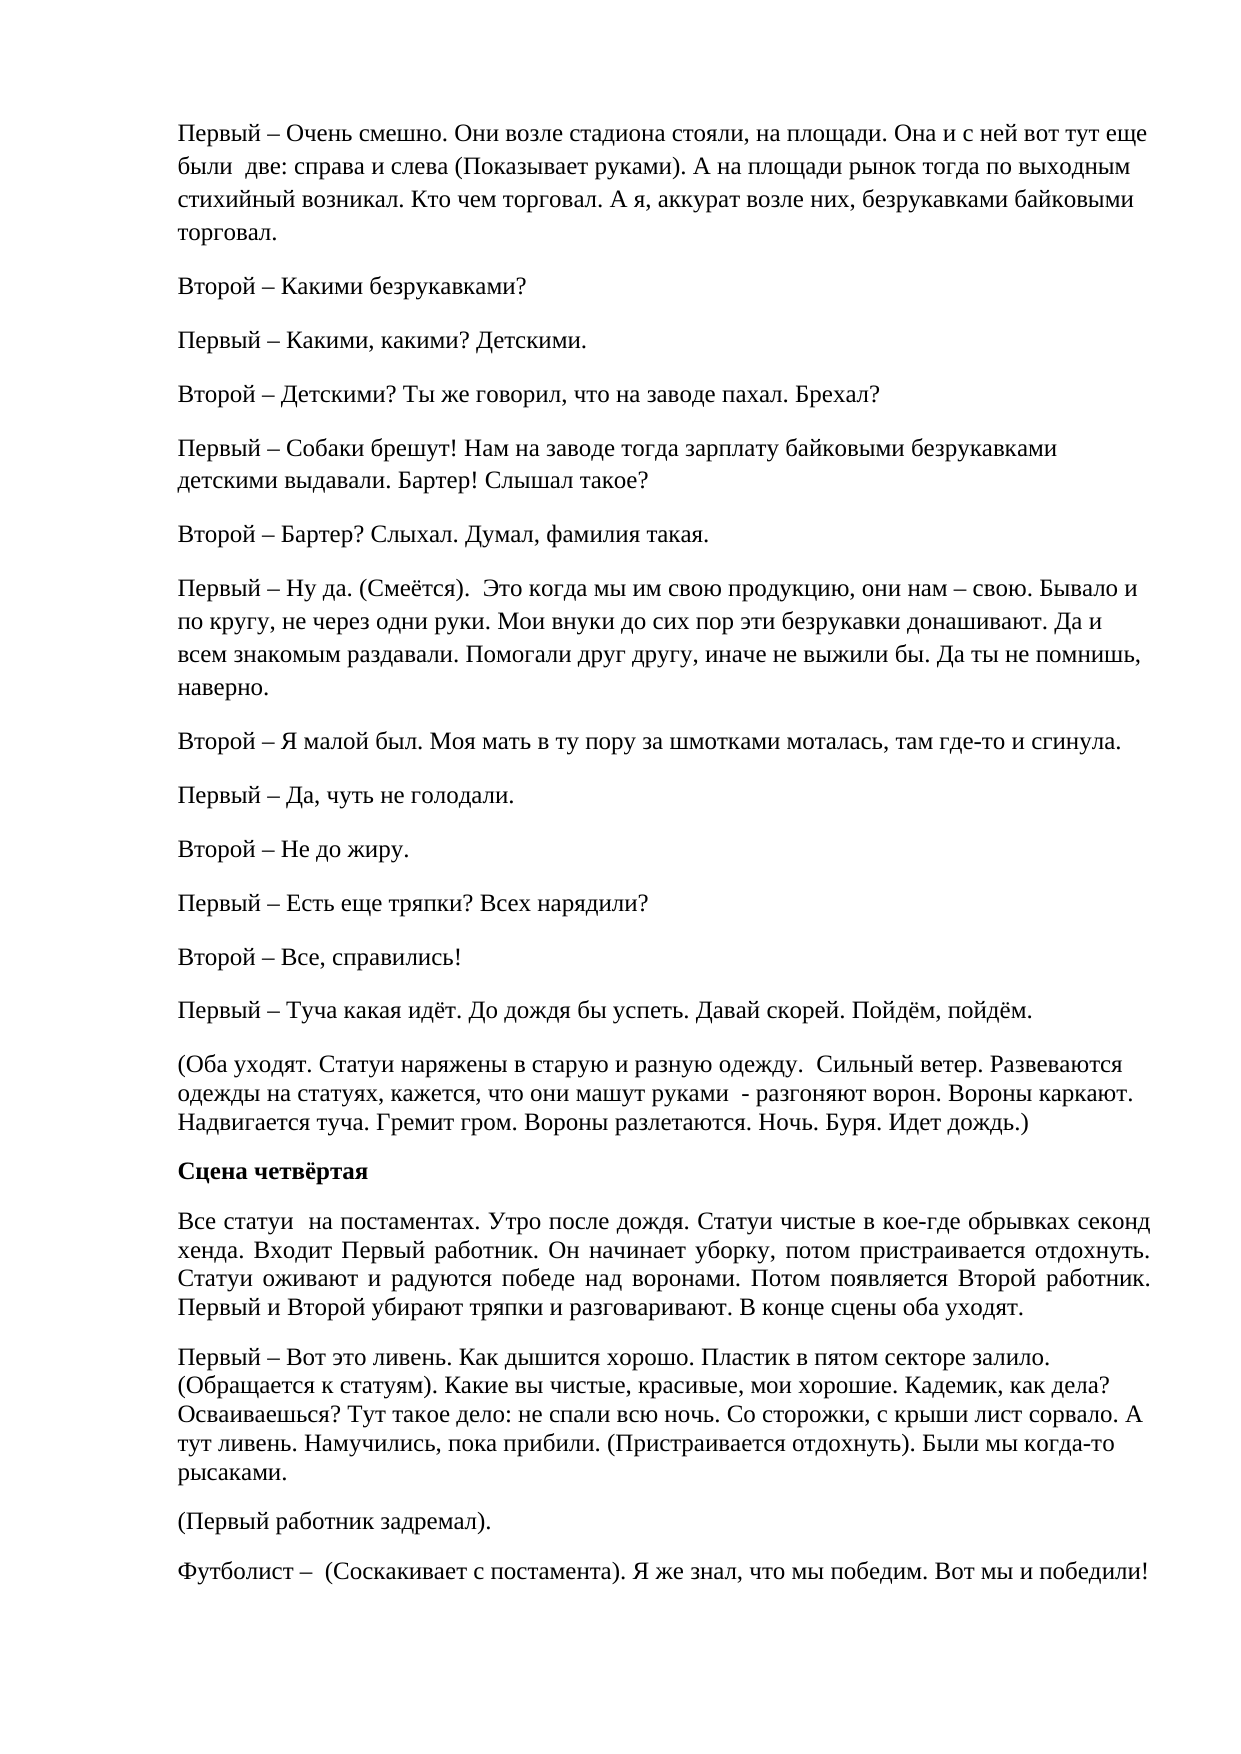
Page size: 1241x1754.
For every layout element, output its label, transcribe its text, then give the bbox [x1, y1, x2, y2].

text Сцена четвёртая [177, 1156, 1152, 1185]
text Первый – Ну да. (Смеётся). Это когда мы им свою продукцию, они нам – свою. Бывало и по кругу, не через одни руки. Мои внуки до сих пор эти безрукавки донашивают. Да и всем знакомым раздавали. Помогали друг другу, иначе не выжили бы. Да ты не помнишь, наверно. [177, 573, 1152, 701]
text Первый – Какими, какими? Детскими. [177, 325, 1152, 354]
text Второй – Не до жиру. [177, 834, 1152, 863]
text Первый – Есть еще тряпки? Всех нарядили? [177, 888, 1152, 917]
text Первый – Очень смешно. Они возле стадиона стояли, на площади. Она и с ней вот тут еще были две: справа и слева (Показывает руками). А на площади рынок тогда по выходным стихийный возникал. Кто чем торговал. А я, аккурат возле них, безрукавками байковыми торговал. [177, 118, 1152, 246]
text Первый – Да, чуть не голодали. [177, 780, 1152, 809]
text Второй – Какими безрукавками? [177, 271, 1152, 300]
text (Первый работник задремал). [177, 1506, 1152, 1535]
text Первый – Вот это ливень. Как дышится хорошо. Пластик в пятом секторе залило. (Обращается к статуям). Какие вы чистые, красивые, мои хорошие. Кадемик, как дела? Осваиваешься? Тут такое дело: не спали всю ночь. Со сторожки, с крыши лист сорвало. А тут ливень. Намучились, пока прибили. (Пристраивается отдохнуть). Были мы когда-то рысаками. [177, 1342, 1152, 1486]
text Первый – Собаки брешут! Нам на заводе тогда зарплату байковыми безрукавками детскими выдавали. Бартер! Слышал такое? [177, 433, 1152, 494]
text Второй – Я малой был. Моя мать в ту пору за шмотками моталась, там где-то и сгинула. [177, 726, 1152, 755]
text Второй – Все, справились! [177, 942, 1152, 970]
text Второй – Детскими? Ты же говорил, что на заводе пахал. Брехал? [177, 379, 1152, 407]
text (Оба уходят. Статуи наряжены в старую и разную одежду. Сильный ветер. Развеваются одежды на статуях, кажется, что они машут руками - разгоняют ворон. Вороны каркают. Надвигается туча. Гремит гром. Вороны разлетаются. Ночь. Буря. Идет дождь.) [177, 1049, 1152, 1136]
text Второй – Бартер? Слыхал. Думал, фамилия такая. [177, 519, 1152, 548]
text Первый – Туча какая идёт. До дождя бы успеть. Давай скорей. Пойдём, пойдём. [177, 996, 1152, 1024]
text Все статуи на постаментах. Утро после дождя. Статуи чистые в кое-где обрывках секонд хенда. Входит Первый работник. Он начинает уборку, потом пристраивается отдохнуть. Статуи оживают и радуются победе над воронами. Потом появляется Второй работник. Первый и Второй убирают тряпки и разговаривают. В конце сцены оба уходят. [177, 1206, 1152, 1321]
text Футболист – (Соскакивает с постамента). Я же знал, что мы победим. Вот мы и победили! [177, 1556, 1152, 1585]
